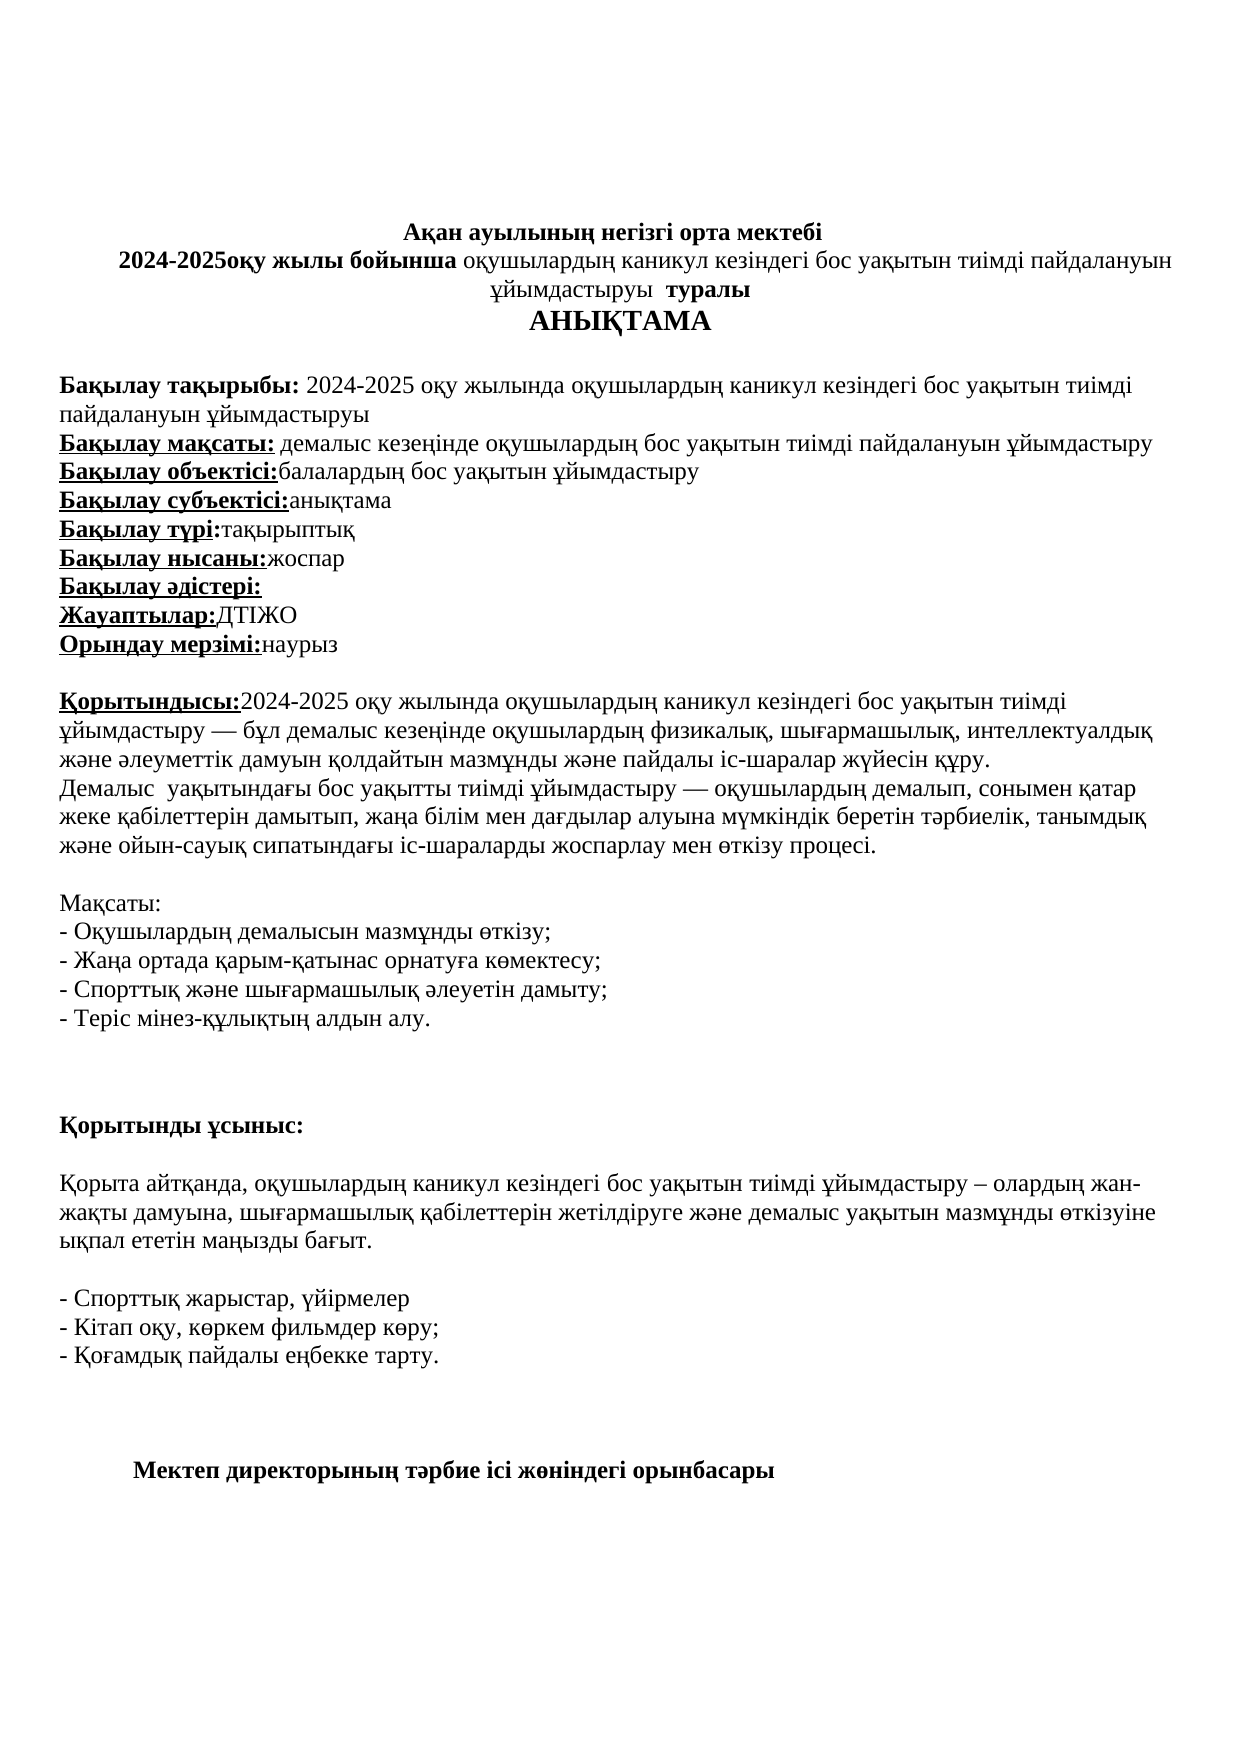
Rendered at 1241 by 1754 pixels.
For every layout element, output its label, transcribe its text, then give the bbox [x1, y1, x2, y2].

text Бақылау мақсаты: демалыс кезеңінде оқушылардың бос уақытын тиімді пайдалануын ұйымдастыру [59, 428, 1181, 456]
text Ақан ауылының негізгі орта мектебі [59, 217, 1181, 246]
text Бақылау түрі:тақырыптық [59, 514, 1181, 543]
text Орындау мерзімі:наурыз [59, 629, 1181, 658]
text Қорытынды ұсыныс: [59, 1110, 1181, 1168]
text Қорыта айтқанда, оқушылардың каникул кезіндегі бос уақытын тиімді ұйымдастыру – олардың жан-жақты дамуына, шығармашылық қабілеттерін жетілдіруге және демалыс уақытын мазмұнды өткізуіне ықпал ететін маңызды бағыт. - Спорттық жарыстар, үйірмелер - Кітап оқу, көркем фильмдер көру; - Қоғамдық пайдалы еңбекке тарту. [59, 1168, 1181, 1398]
text Қорытындысы:2024-2025 оқу жылында оқушылардың каникул кезіндегі бос уақытын тиімді ұйымдастыру — бұл демалыс кезеңінде оқушылардың физикалық, шығармашылық, интеллектуалдық және әлеуметтік дамуын қолдайтын мазмұнды және пайдалы іс-шаралар жүйесін құру. Демалыс уақытындағы бос уақытты тиімді ұйымдастыру — оқушылардың демалып, сонымен қатар жеке қабілеттерін дамытып, жаңа білім мен дағдылар алуына мүмкіндік беретін тәрбиелік, танымдық және ойын-сауық сипатындағы іс-шараларды жоспарлау мен өткізу процесі. Мақсаты: - Оқушылардың демалысын мазмұнды өткізу; - Жаңа ортада қарым-қатынас орнатуға көмектесу; - Спорттық және шығармашылық әлеуетін дамыту; - Теріс мінез-құлықтың алдын алу. [59, 686, 1181, 1110]
text Бақылау тақырыбы: 2024-2025 оқу жылында оқушылардың каникул кезіндегі бос уақытын тиімді пайдалануын ұйымдастыруы [59, 370, 1181, 428]
text АНЫҚТАМА [59, 303, 1181, 337]
text Бақылау объектісі:балалардың бос уақытын ұйымдастыру [59, 456, 1181, 485]
text Бақылау әдістері: [59, 571, 1181, 600]
text Жауаптылар:ДТІЖО [59, 600, 1181, 629]
text 2024-2025оқу жылы бойынша оқушылардың каникул кезіндегі бос уақытын тиімді пайдалануын ұйымдастыруы туралы [59, 246, 1181, 303]
text Бақылау нысаны:жоспар [59, 543, 1181, 571]
text Бақылау субъектісі:анықтама [59, 485, 1181, 514]
text Мектеп директорының тәрбие ісі жөніндегі орынбасары [59, 1455, 1181, 1484]
